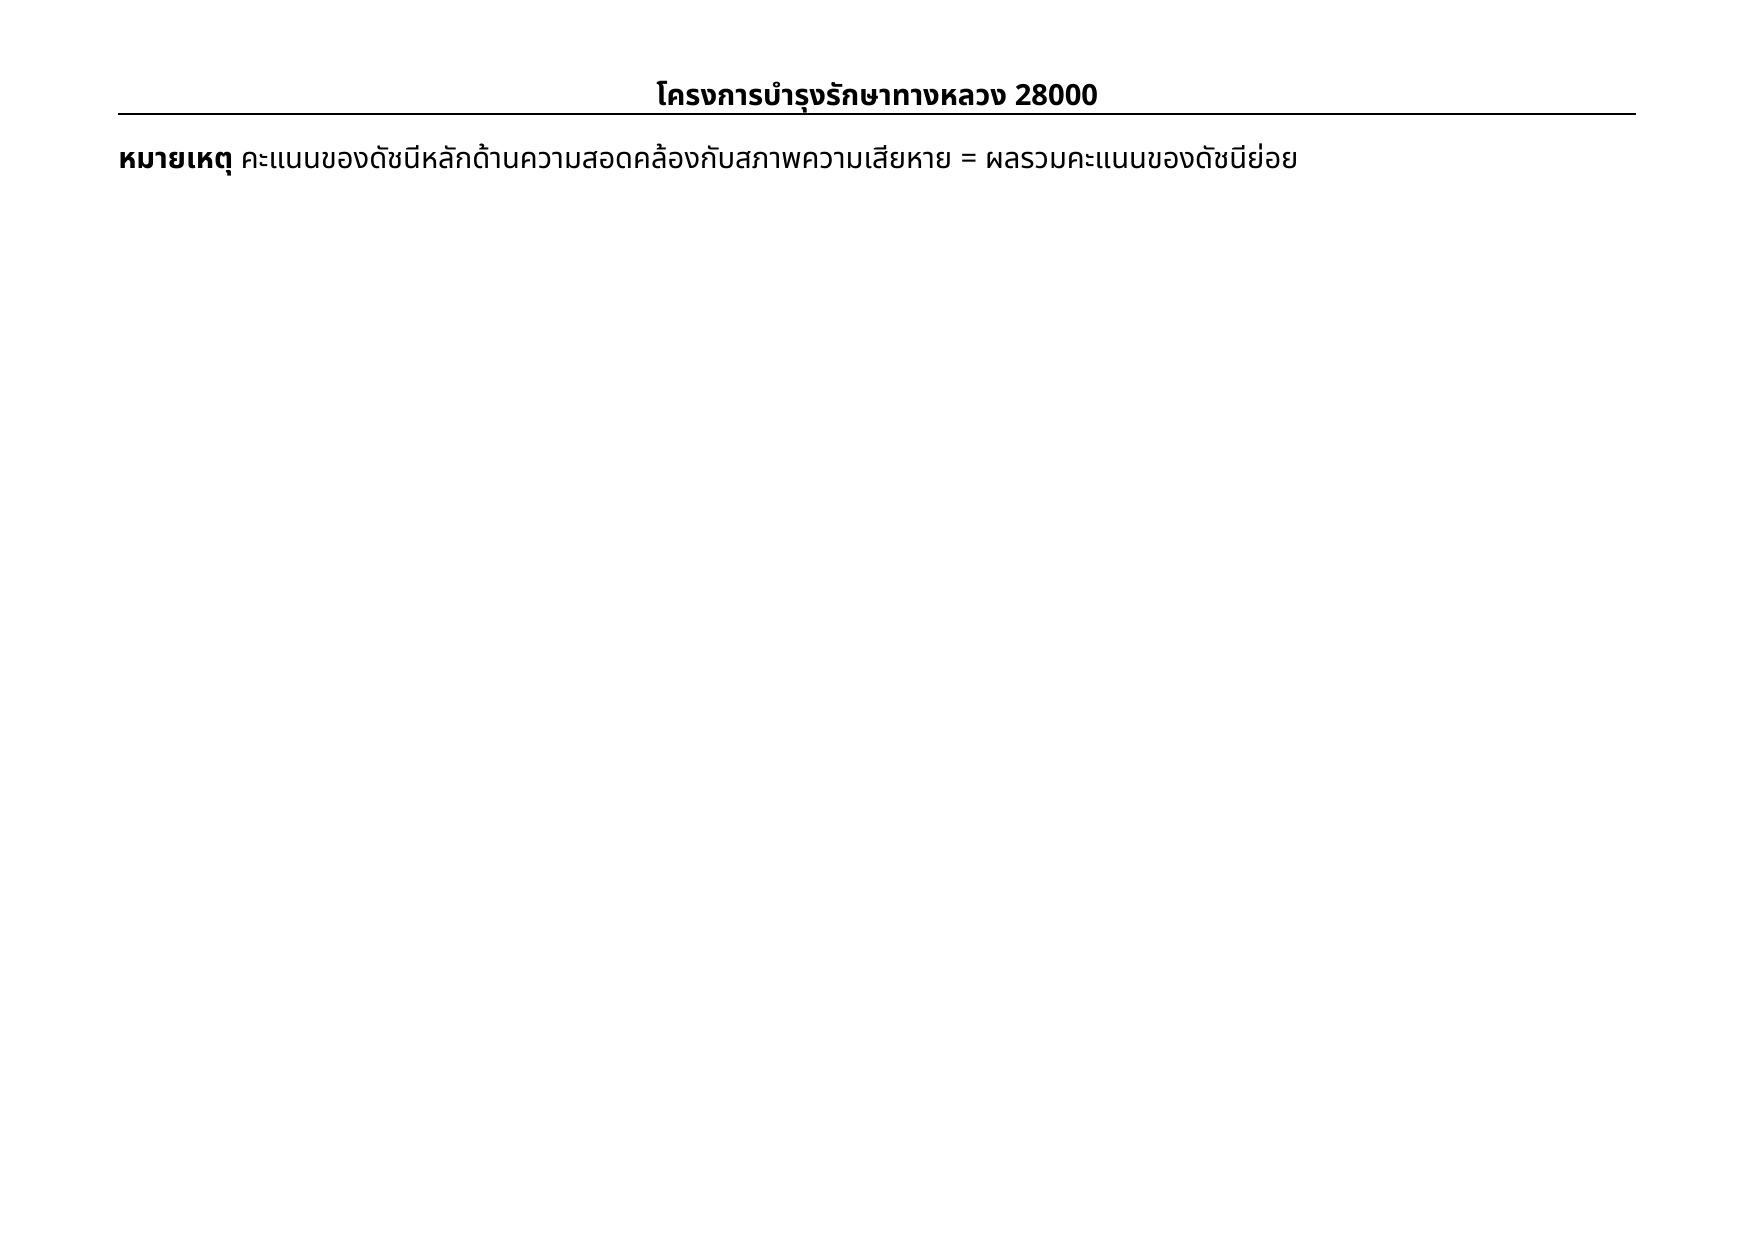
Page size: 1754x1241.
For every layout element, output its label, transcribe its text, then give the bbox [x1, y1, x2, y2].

text หมายเหตุ คะแนนของดัชนีหลักด้านความสอดคล้องกับสภาพความเสียหาย = ผลรวมคะแนนของดัชนีย่อย [118, 137, 1636, 182]
